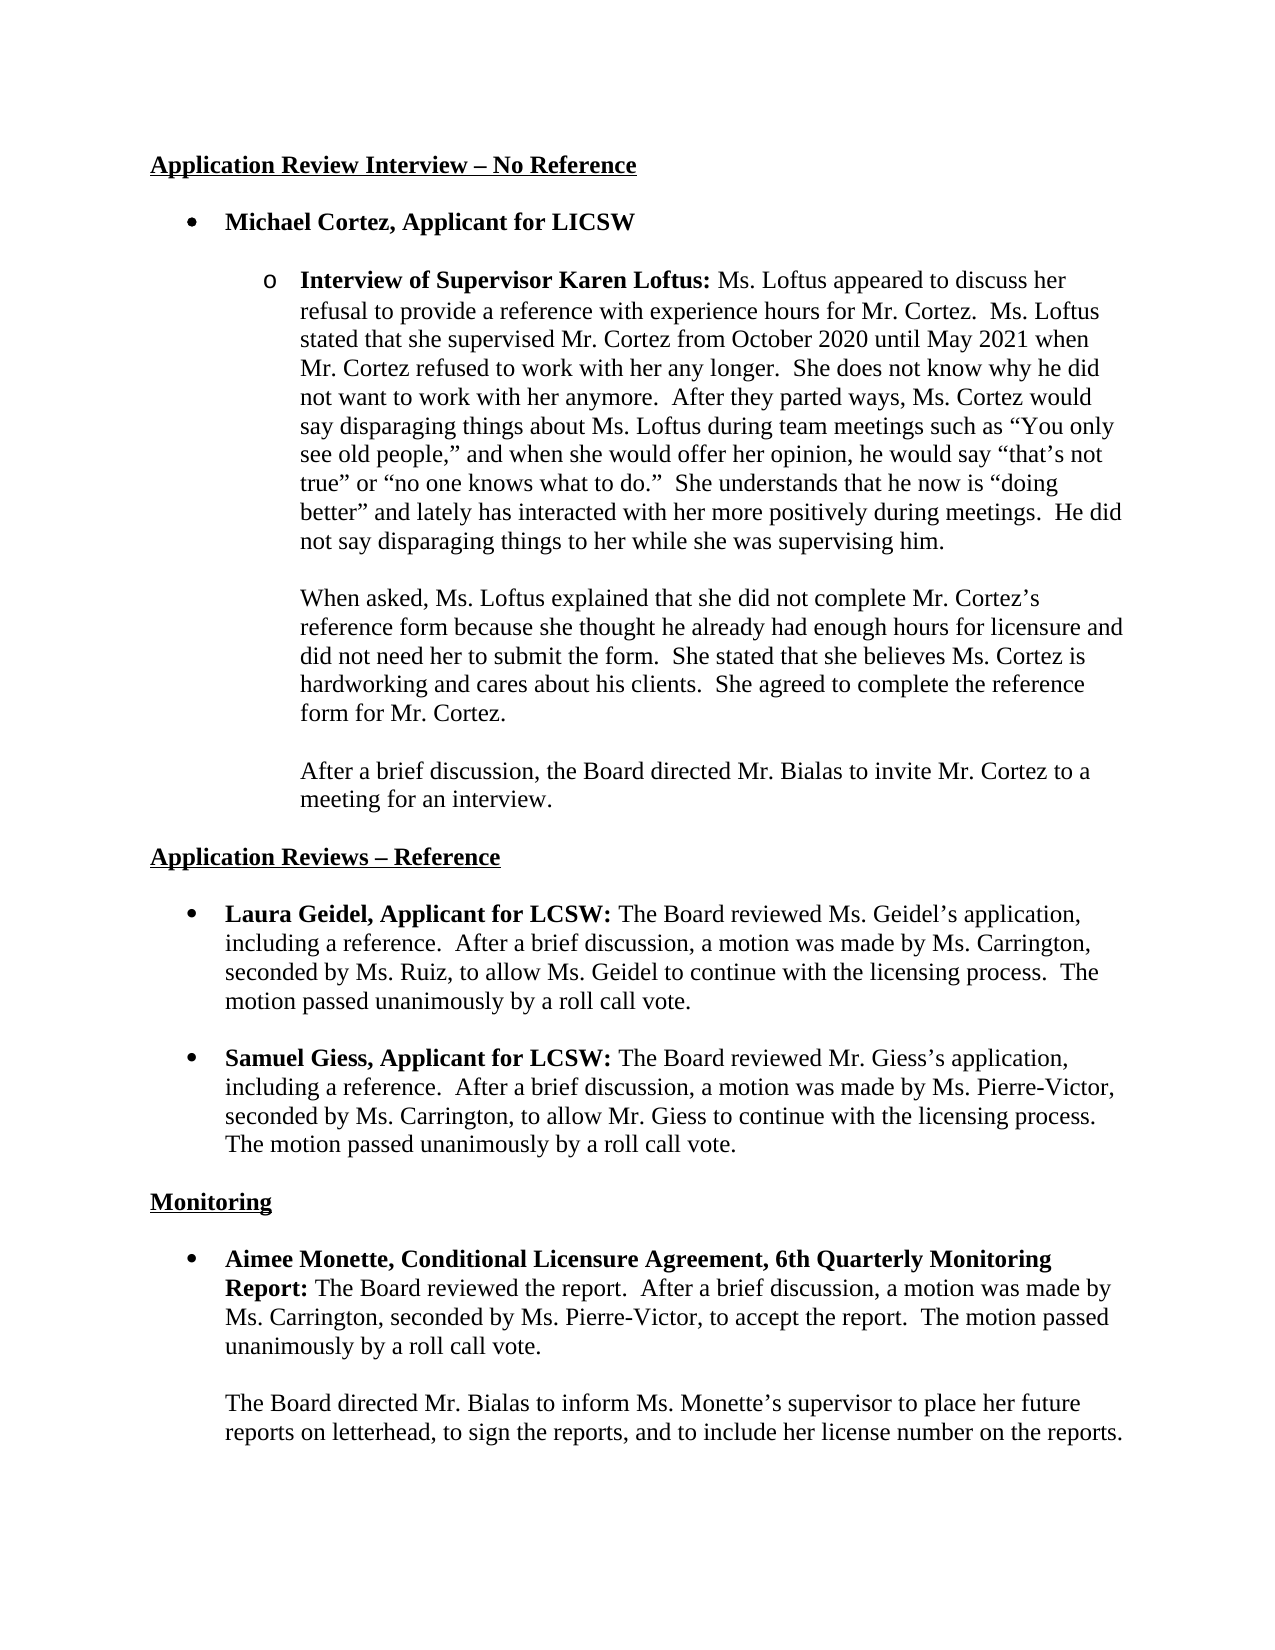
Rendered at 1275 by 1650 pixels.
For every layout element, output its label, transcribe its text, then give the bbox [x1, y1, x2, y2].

text When asked, Ms. Loftus explained that she did not complete Mr. Cortez’s reference form because she thought he already had enough hours for licensure and did not need her to submit the form. She stated that she believes Ms. Cortez is hardworking and cares about his clients. She agreed to complete the reference form for Mr. Cortez. [300, 583, 1125, 727]
list Laura Geidel, Applicant for LCSW: The Board reviewed Ms. Geidel’s application, including a reference. After a brief discussion, a motion was made by Ms. Carrington, seconded by Ms. Ruiz, to allow Ms. Geidel to continue with the licensing process. The motion passed unanimously by a roll call vote. [187, 899, 1125, 1014]
list Aimee Monette, Conditional Licensure Agreement, 6th Quarterly Monitoring Report: The Board reviewed the report. After a brief discussion, a motion was made by Ms. Carrington, seconded by Ms. Pierre-Victor, to accept the report. The motion passed unanimously by a roll call vote. [187, 1244, 1125, 1359]
text Monitoring [150, 1187, 1125, 1216]
text Application Reviews – Reference [150, 842, 1125, 871]
text Application Review Interview – No Reference [150, 150, 1125, 179]
list Samuel Giess, Applicant for LCSW: The Board reviewed Mr. Giess’s application, including a reference. After a brief discussion, a motion was made by Ms. Pierre-Victor, seconded by Ms. Carrington, to allow Mr. Giess to continue with the licensing process. The motion passed unanimously by a roll call vote. [187, 1043, 1125, 1158]
text After a brief discussion, the Board directed Mr. Bialas to invite Mr. Cortez to a meeting for an interview. [300, 756, 1125, 813]
list Interview of Supervisor Karen Loftus: Ms. Loftus appeared to discuss her refusal to provide a reference with experience hours for Mr. Cortez. Ms. Loftus stated that she supervised Mr. Cortez from October 2020 until May 2021 when Mr. Cortez refused to work with her any longer. She does not know why he did not want to work with her anymore. After they parted ways, Ms. Cortez would say disparaging things about Ms. Loftus during team meetings such as “You only see old people,” and when she would offer her opinion, he would say “that’s not true” or “no one knows what to do.” She understands that he now is “doing better” and lately has interacted with her more positively during meetings. He did not say disparaging things to her while she was supervising him. [262, 265, 1125, 554]
list Michael Cortez, Applicant for LICSW [187, 207, 1125, 236]
text The Board directed Mr. Bialas to inform Ms. Monette’s supervisor to place her future reports on letterhead, to sign the reports, and to include her license number on the reports. [225, 1388, 1125, 1446]
